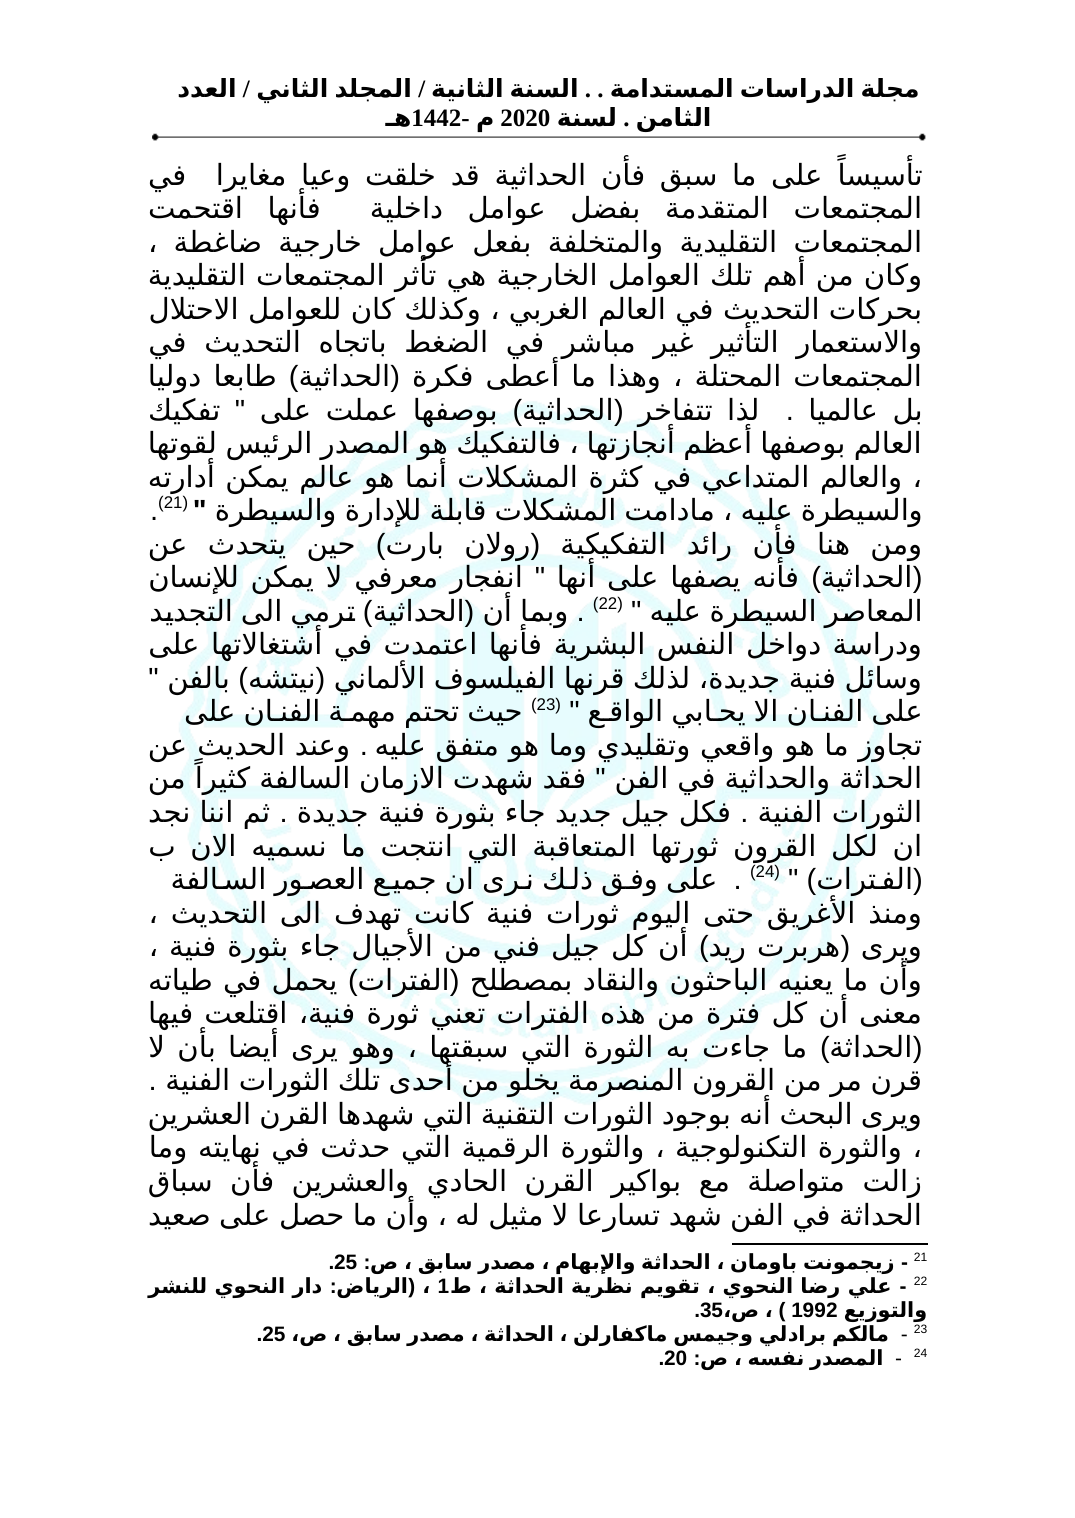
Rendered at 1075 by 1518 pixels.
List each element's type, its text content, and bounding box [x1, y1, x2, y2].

picture [152, 131, 927, 145]
